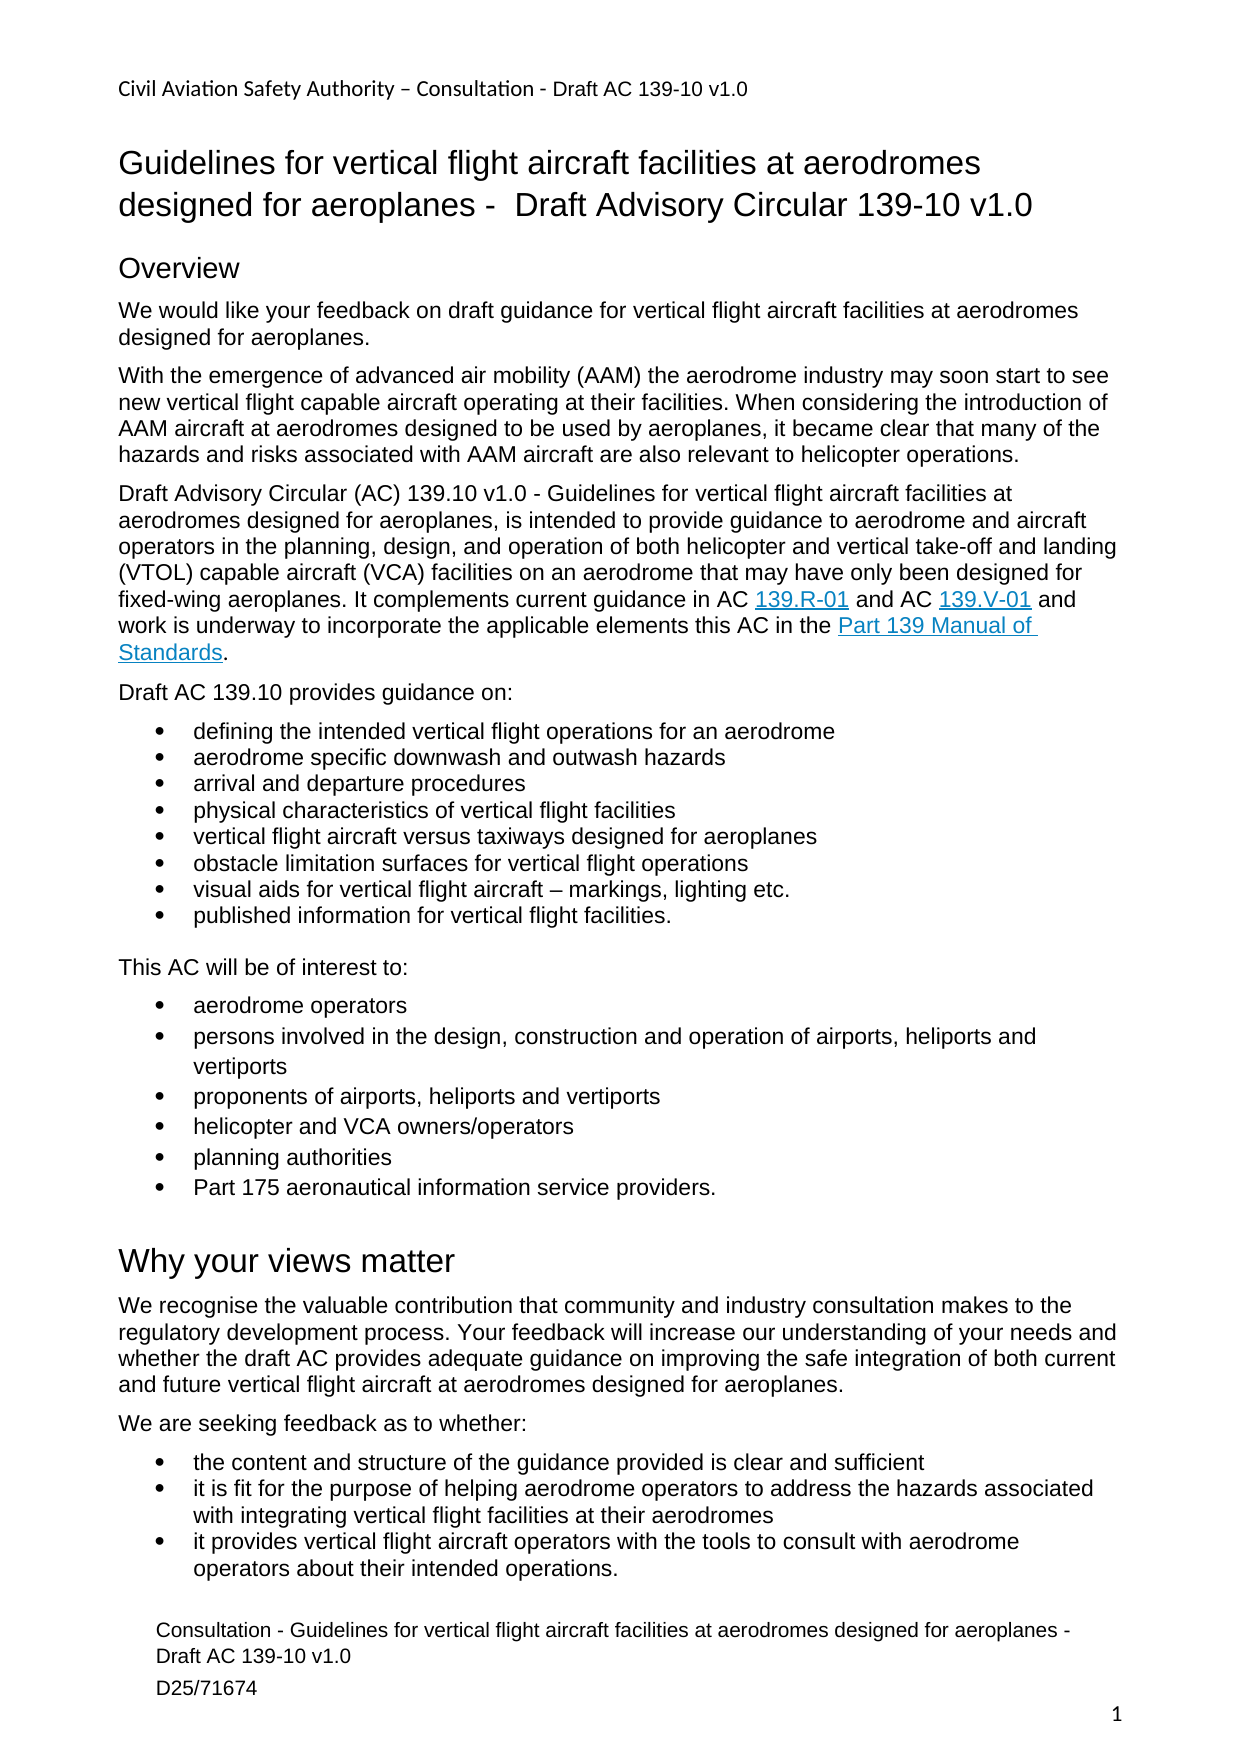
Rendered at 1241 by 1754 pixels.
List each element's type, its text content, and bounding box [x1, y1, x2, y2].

subtitle Guidelines for vertical flight aircraft facilities at aerodromes designed for aeroplanes - Draft Advisory Circular 139-10 v1.0 [118, 143, 1122, 223]
list published information for vertical flight facilities. [156, 902, 1122, 928]
list defining the intended vertical flight operations for an aerodrome [156, 718, 1122, 744]
list visual aids for vertical flight aircraft – markings, lighting etc. [156, 876, 1122, 902]
text We recognise the valuable contribution that community and industry consultation makes to the regulatory development process. Your feedback will increase our understanding of your needs and whether the draft AC provides adequate guidance on improving the safe integration of both current and future vertical flight aircraft at aerodromes designed for aeroplanes. [118, 1292, 1122, 1398]
list physical characteristics of vertical flight facilities [156, 797, 1122, 823]
text This AC will be of interest to: [118, 953, 1122, 980]
text With the emergence of advanced air mobility (AAM) the aerodrome industry may soon start to see new vertical flight capable aircraft operating at their facilities. When considering the introduction of AAM aircraft at aerodromes designed to be used by aeroplanes, it became clear that many of the hazards and risks associated with AAM aircraft are also relevant to helicopter operations. [118, 362, 1122, 468]
list planning authorities [156, 1143, 1122, 1170]
list proponents of airports, heliports and vertiports [156, 1083, 1122, 1109]
list helicopter and VCA owners/operators [156, 1113, 1122, 1139]
list persons involved in the design, construction and operation of airports, heliports and vertiports [156, 1023, 1122, 1079]
list arrival and departure procedures [156, 770, 1122, 797]
text Draft Advisory Circular (AC) 139.10 v1.0 - Guidelines for vertical flight aircraft facilities at aerodromes designed for aeroplanes, is intended to provide guidance to aerodrome and aircraft operators in the planning, design, and operation of both helicopter and vertical take-off and landing (VTOL) capable aircraft (VCA) facilities on an aerodrome that may have only been designed for fixed-wing aeroplanes. It complements current guidance in AC 139.R-01 and AC 139.V-01 and work is underway to incorporate the applicable elements this AC in the Part 139 Manual of Standards. [118, 480, 1122, 666]
list aerodrome operators [156, 992, 1122, 1019]
text We are seeking feedback as to whether: [118, 1410, 1122, 1437]
list vertical flight aircraft versus taxiways designed for aeroplanes [156, 823, 1122, 849]
list the content and structure of the guidance provided is clear and sufficient [156, 1449, 1122, 1475]
text We would like your feedback on draft guidance for vertical flight aircraft facilities at aerodromes designed for aeroplanes. [118, 297, 1122, 350]
text Why your views matter [118, 1241, 1122, 1280]
list Part 175 aeronautical information service providers. [156, 1174, 1122, 1200]
list aerodrome specific downwash and outwash hazards [156, 744, 1122, 770]
list obstacle limitation surfaces for vertical flight operations [156, 849, 1122, 876]
list it provides vertical flight aircraft operators with the tools to consult with aerodrome operators about their intended operations. [156, 1528, 1122, 1581]
subtitle Overview [118, 251, 1122, 284]
list it is fit for the purpose of helping aerodrome operators to address the hazards associated with integrating vertical flight facilities at their aerodromes [156, 1475, 1122, 1528]
text Draft AC 139.10 provides guidance on: [118, 679, 1122, 705]
